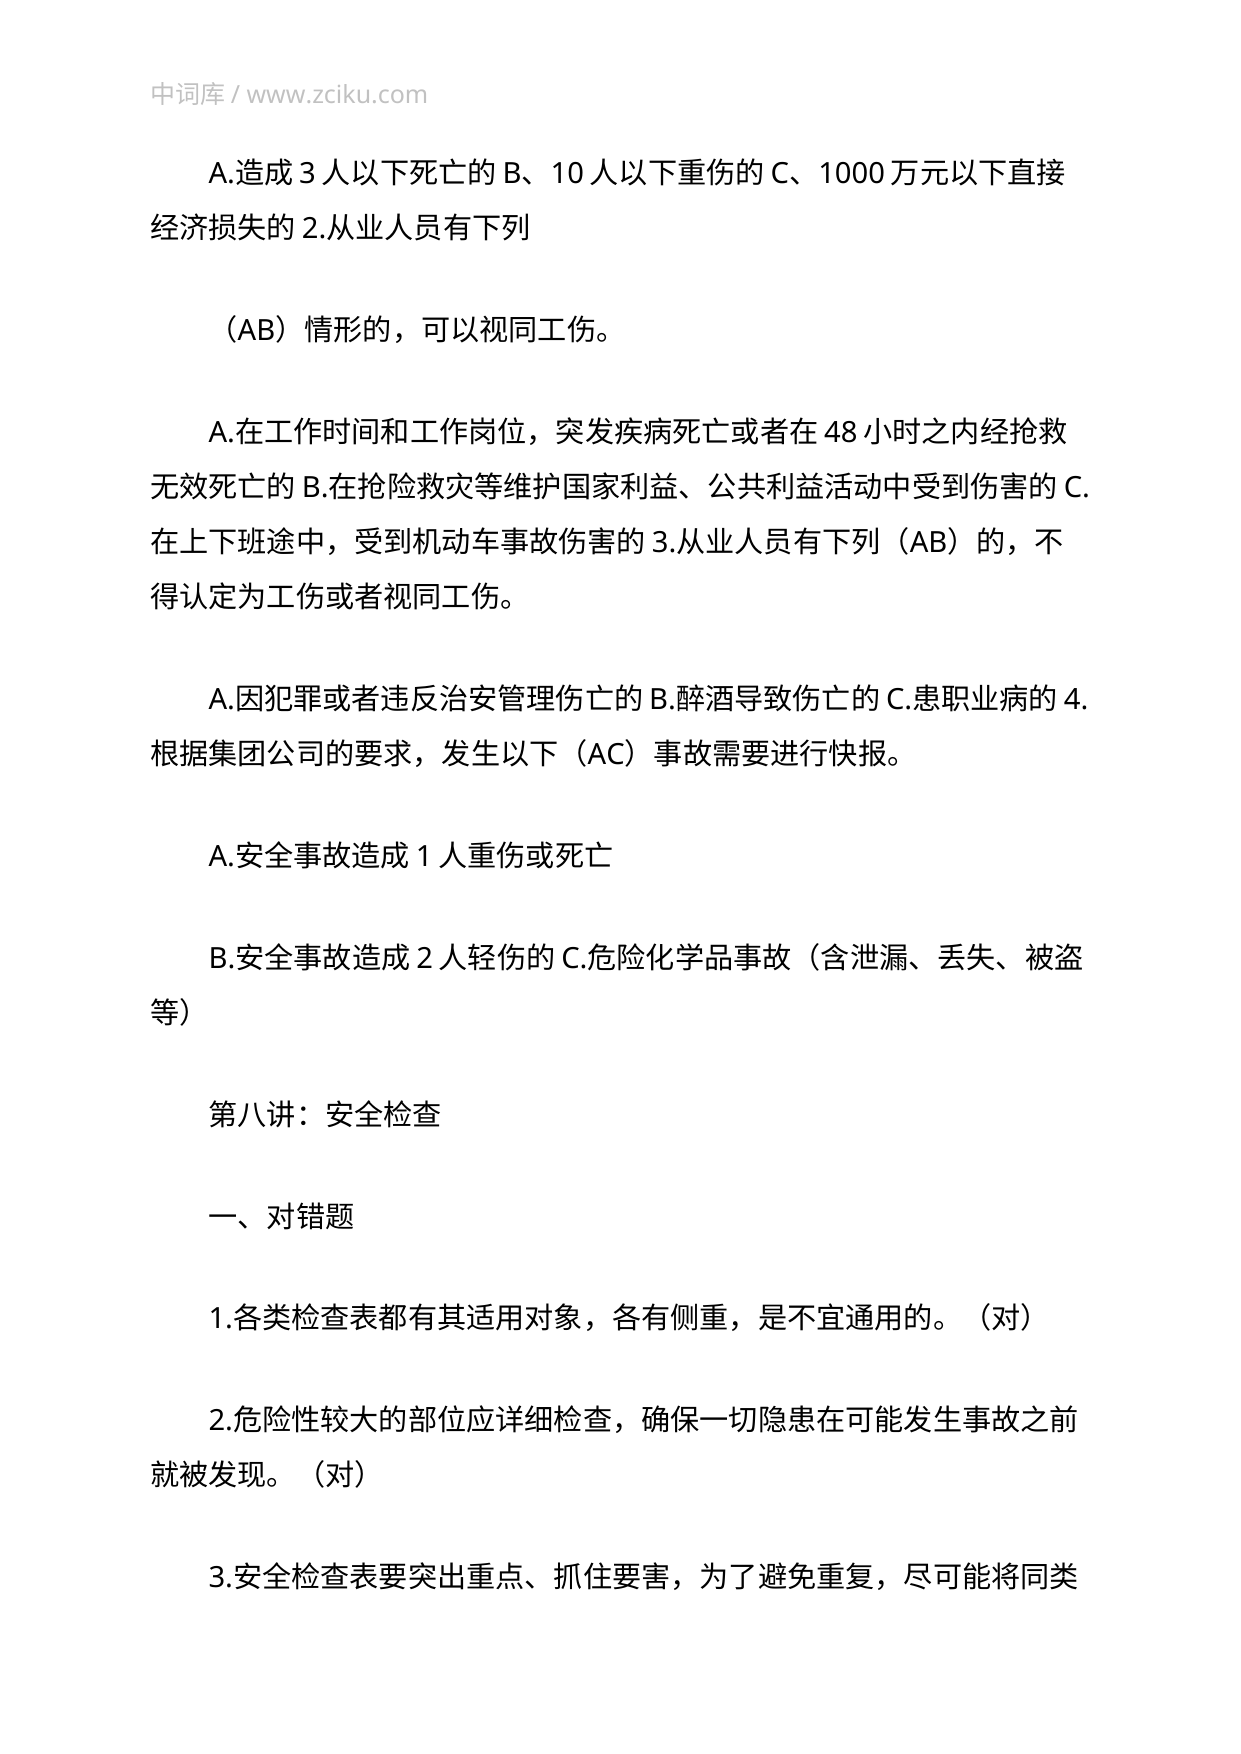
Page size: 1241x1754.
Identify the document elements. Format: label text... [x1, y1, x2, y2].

text B.安全事故造成2人轻伤的C.危险化学品事故（含泄漏、丢失、被盗等） [150, 935, 1090, 1032]
text 第八讲：安全检查 [150, 1091, 1090, 1134]
text A.因犯罪或者违反治安管理伤亡的B.醉酒导致伤亡的C.患职业病的4.根据集团公司的要求，发生以下（AC）事故需要进行快报。 [150, 676, 1090, 773]
text A.安全事故造成1人重伤或死亡 [150, 833, 1090, 875]
text 一、对错题 [150, 1193, 1090, 1236]
text A.造成3人以下死亡的B、10人以下重伤的C、1000万元以下直接经济损失的2.从业人员有下列 [150, 150, 1090, 247]
text 2.危险性较大的部位应详细检查，确保一切隐患在可能发生事故之前就被发现。（对） [150, 1397, 1090, 1494]
text A.在工作时间和工作岗位，突发疾病死亡或者在48小时之内经抢救无效死亡的B.在抢险救灾等维护国家利益、公共利益活动中受到伤害的C.在上下班途中，受到机动车事故伤害的3.从业人员有下列（AB）的，不得认定为工伤或者视同工伤。 [150, 409, 1090, 616]
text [150, 1554, 1090, 1596]
text （AB）情形的，可以视同工伤。 [150, 307, 1090, 349]
text 1.各类检查表都有其适用对象，各有侧重，是不宜通用的。（对） [150, 1295, 1090, 1337]
